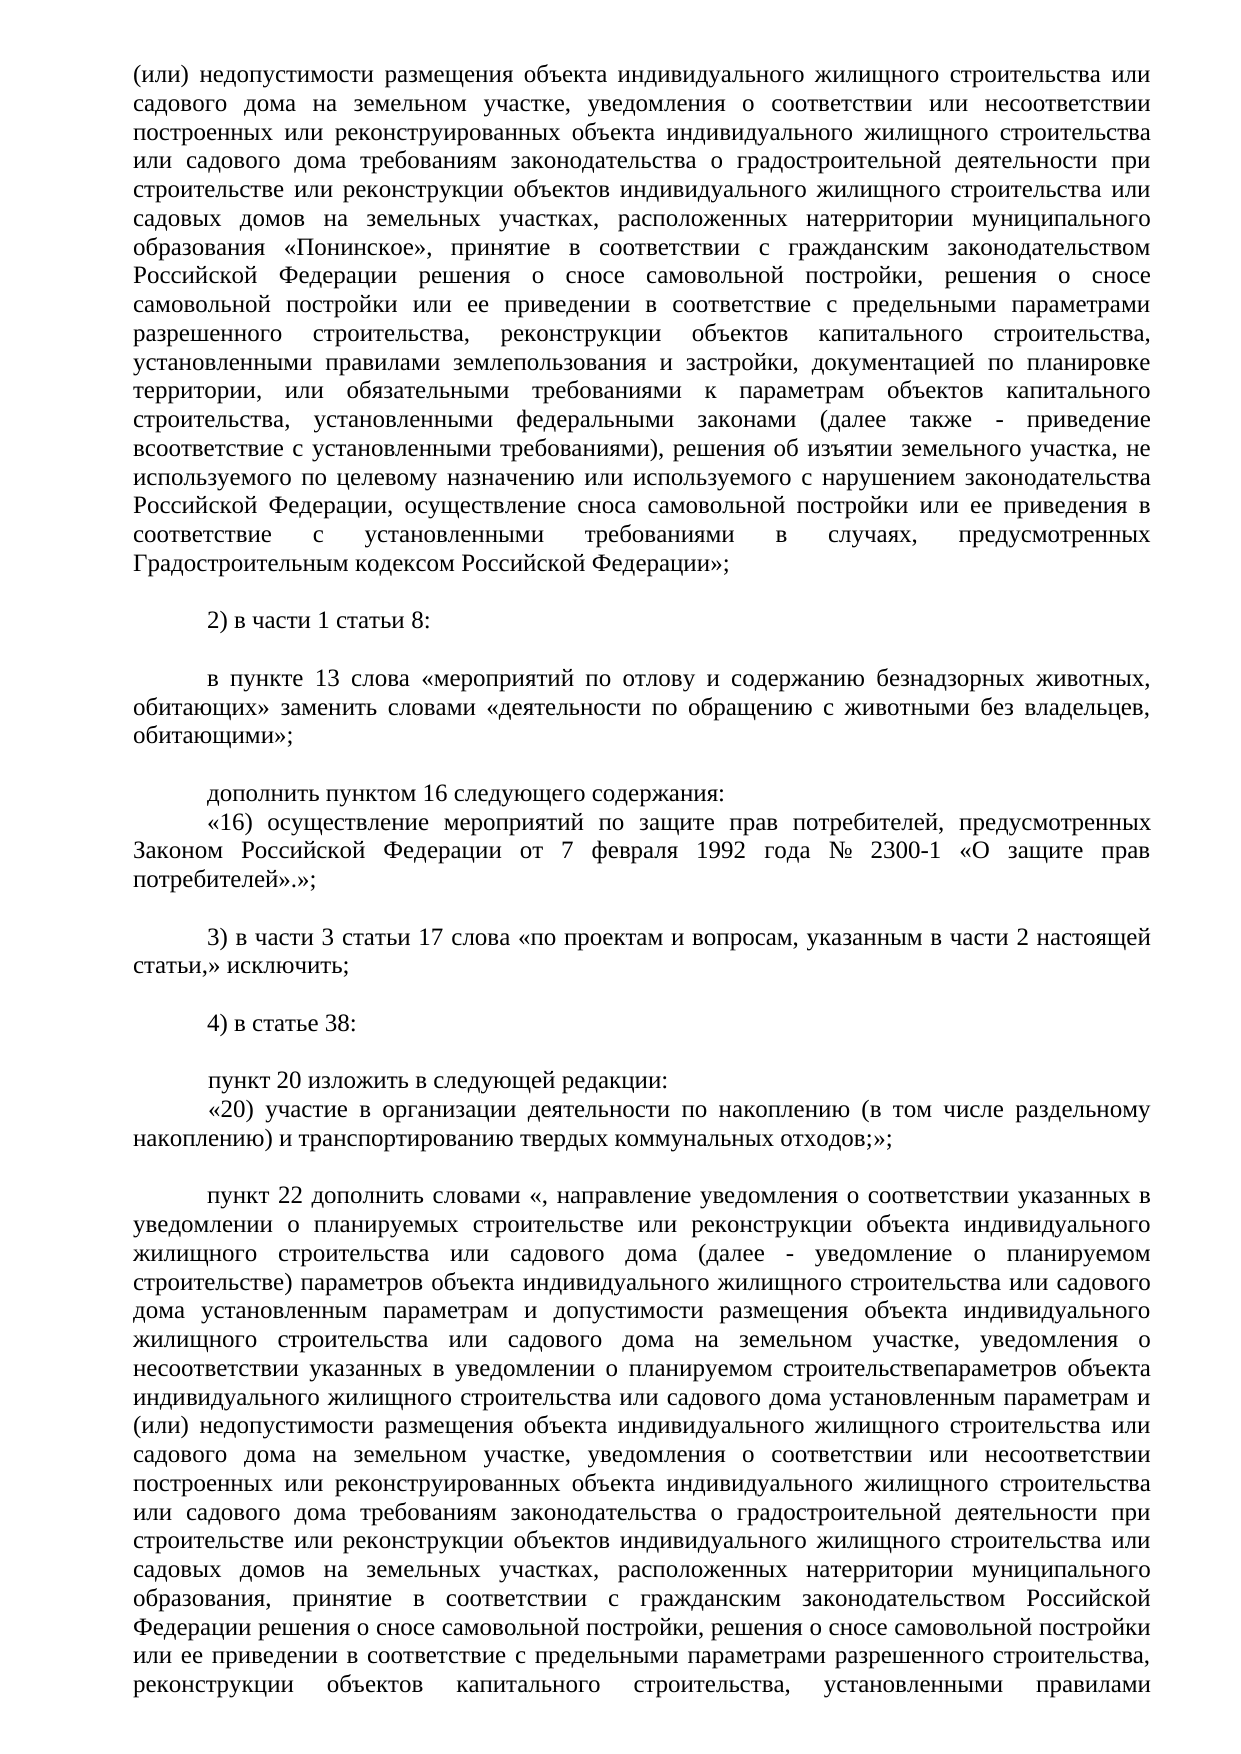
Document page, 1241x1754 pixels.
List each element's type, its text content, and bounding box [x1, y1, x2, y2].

text «20) участие в организации деятельности по накоплению (в том числе раздельному накоплению) и транспортированию твердых коммунальных отходов;»; [133, 1094, 1152, 1152]
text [133, 59, 1152, 577]
text «16) осуществление мероприятий по защите прав потребителей, предусмотренных Законом Российской Федерации от 7 февраля 1992 года № 2300-1 «О защите прав потребителей».»; [133, 807, 1152, 893]
text 2) в части 1 статьи 8: [133, 605, 1152, 634]
text 4) в статье 38: [133, 1008, 1152, 1037]
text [133, 1180, 1152, 1698]
text 3) в части 3 статьи 17 слова «по проектам и вопросам, указанным в части 2 настоящей статьи,» исключить; [133, 922, 1152, 979]
text в пункте 13 слова «мероприятий по отлову и содержанию безнадзорных животных, обитающих» заменить словами «деятельности по обращению с животными без владельцев, обитающими»; [133, 663, 1152, 749]
text дополнить пунктом 16 следующего содержания: [133, 778, 1152, 807]
text пункт 20 изложить в следующей редакции: [133, 1065, 1152, 1094]
